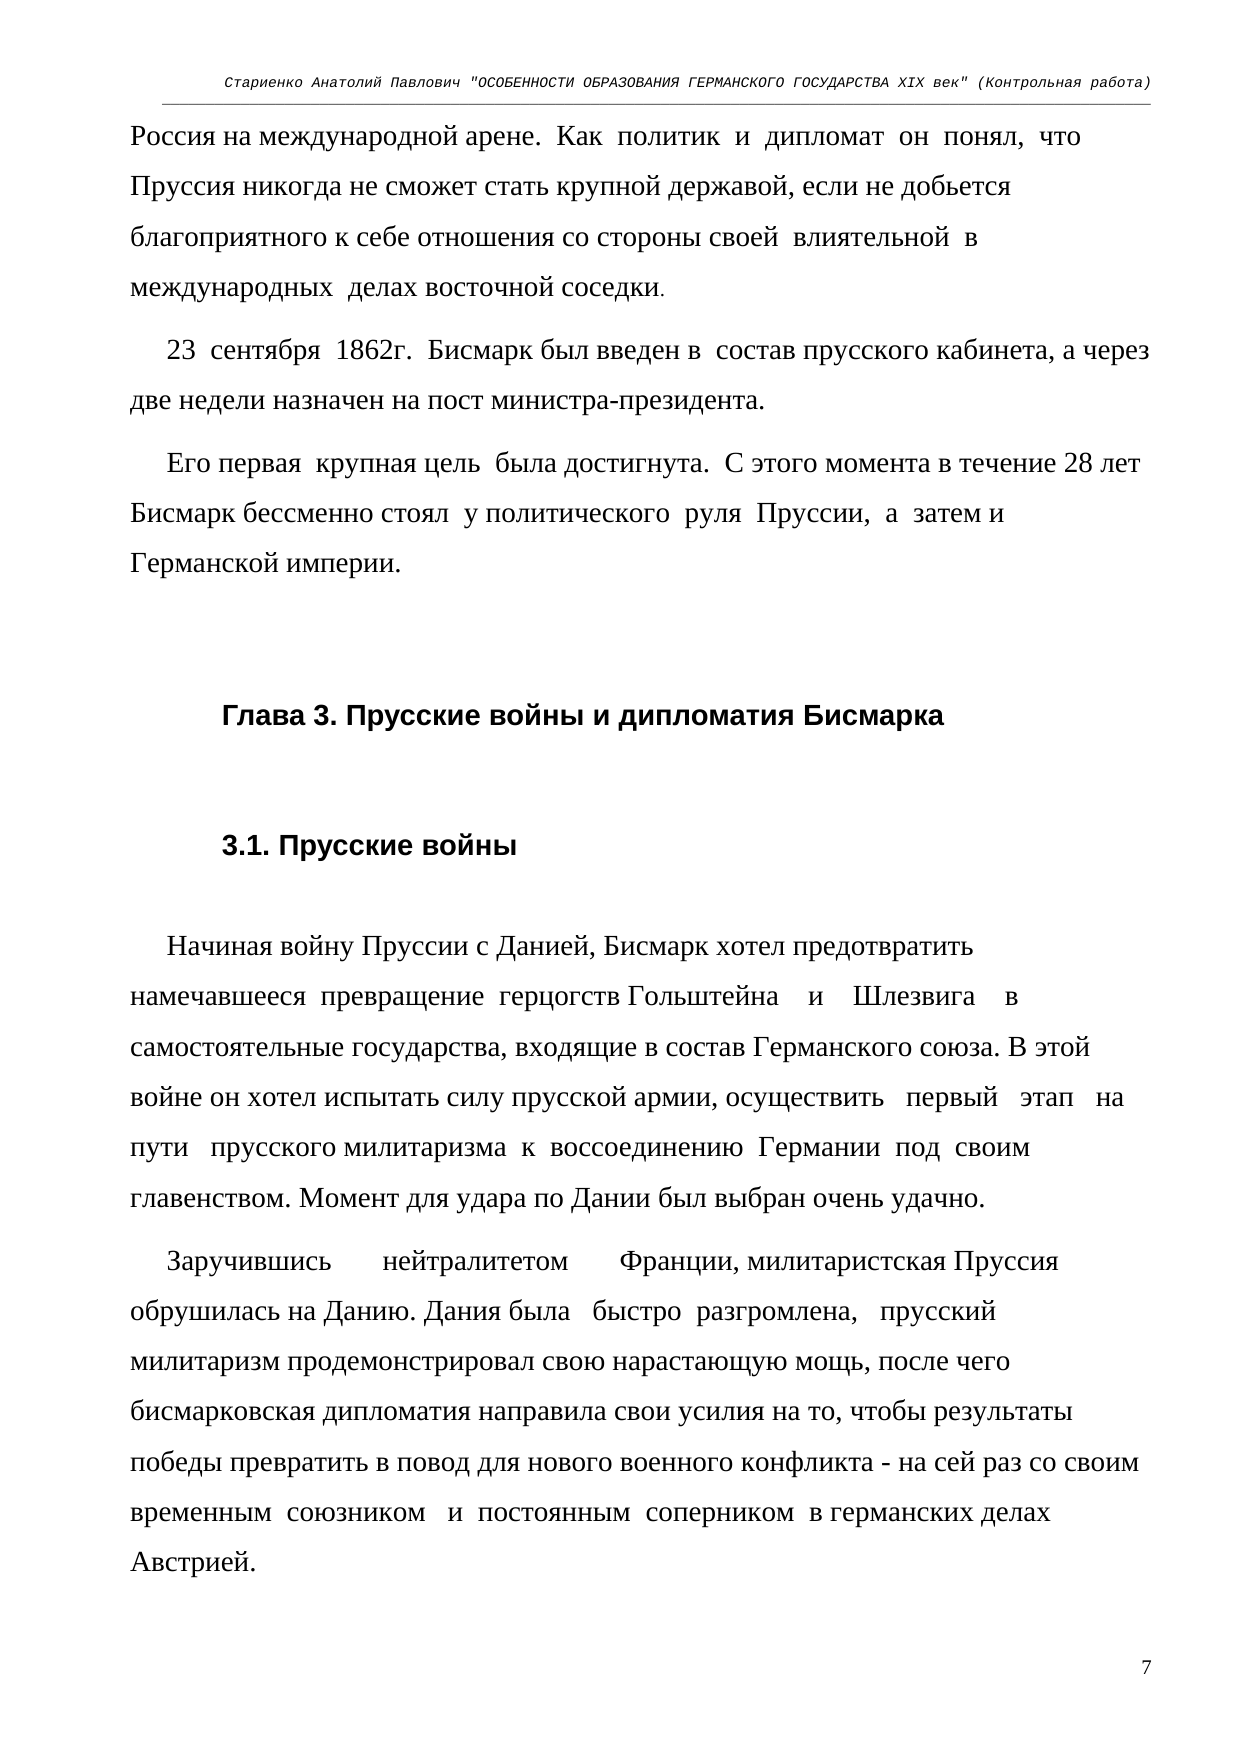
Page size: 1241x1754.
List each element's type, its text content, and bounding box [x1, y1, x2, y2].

subtitle 3.1. Прусские войны [148, 828, 1152, 861]
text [130, 118, 1152, 303]
text 23 сентября 1862г. Бисмарк был введен в состав прусского кабинета, а через две недели назначен на пост министра-президента. [130, 332, 1152, 416]
text Его первая крупная цель была достигнута. С этого момента в течение 28 лет Бисмарк бессменно стоял у политического руля Пруссии, а затем и Германской империи. [130, 445, 1152, 579]
text Заручившись нейтралитетом Франции, милитаристская Пруссия обрушилась на Данию. Дания была быстро разгромлена, прусский милитаризм продемонстрировал свою нарастающую мощь, после чего бисмарковская дипломатия направила свои усилия на то, чтобы результаты победы превратить в повод для нового военного конфликта - на сей раз со своим временным союзником и постоянным соперником в германских делах Австрией. [130, 1243, 1152, 1578]
text Начиная войну Пруссии с Данией, Бисмарк хотел предотвратить намечавшееся превращение герцогств Гольштейна и Шлезвига в самостоятельные государства, входящие в состав Германского союза. В этой войне он хотел испытать силу прусской армии, осуществить первый этап на пути прусского милитаризма к воссоединению Германии под своим главенством. Момент для удара по Дании был выбран очень удачно. [130, 928, 1152, 1213]
